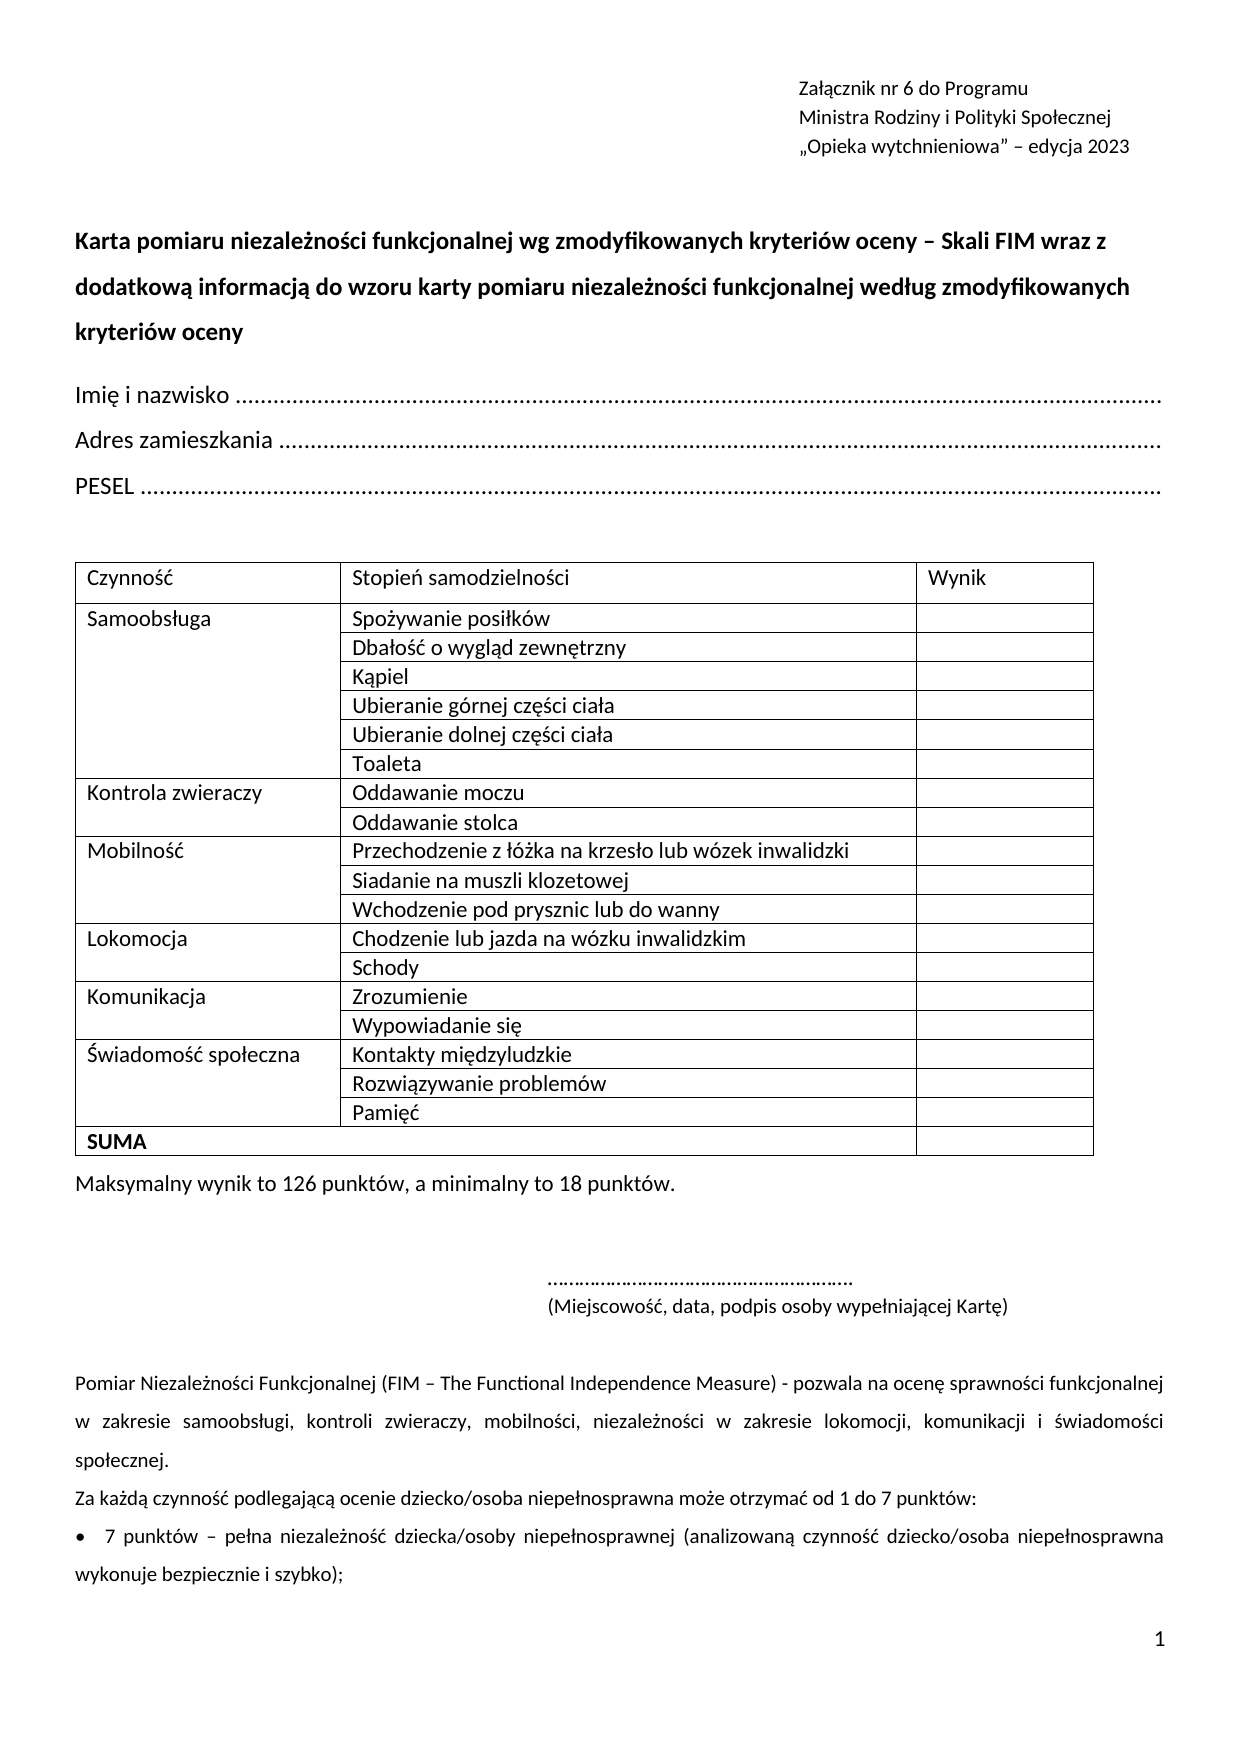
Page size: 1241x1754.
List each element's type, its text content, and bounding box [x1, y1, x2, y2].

table_cell Lokomocja [76, 924, 340, 981]
table_cell Oddawanie moczu [341, 779, 916, 807]
table_cell Przechodzenie z łóżka na krzesło lub wózek inwalidzki [341, 837, 916, 865]
table_header Stopień samodzielności [341, 563, 916, 603]
text Imię i nazwisko ................................................................................................................................................... [75, 379, 1165, 409]
table_cell Dbałość o wygląd zewnętrzny [341, 633, 916, 661]
table_cell [917, 779, 1093, 807]
table_cell [917, 633, 1093, 661]
table_cell [917, 1127, 1093, 1155]
table_cell Oddawanie stolca [341, 808, 916, 836]
text (Miejscowość, data, podpis osoby wypełniającej Kartę) [547, 1293, 1165, 1318]
table_header Wynik [917, 563, 1093, 603]
table_cell Świadomość społeczna [76, 1040, 340, 1126]
text Załącznik nr 6 do Programu [798, 75, 1165, 100]
table_cell Kontrola zwieraczy [76, 779, 340, 836]
text Ministra Rodziny i Polityki Społecznej [798, 104, 1165, 129]
table_cell [917, 866, 1093, 894]
table_cell [917, 1011, 1093, 1039]
table_cell [917, 924, 1093, 952]
text • 7 punktów – pełna niezależność dziecka/osoby niepełnosprawnej (analizowaną czynność dziecko/osoba niepełnosprawna wykonuje bezpiecznie i szybko); [75, 1523, 1165, 1587]
table_cell Kontakty międzyludzkie [341, 1040, 916, 1068]
table_cell [917, 604, 1093, 632]
table_cell [917, 808, 1093, 836]
table_cell Kąpiel [341, 662, 916, 690]
text Za każdą czynność podlegającą ocenie dziecko/osoba niepełnosprawna może otrzymać od 1 do 7 punktów: [75, 1485, 1165, 1510]
table_cell [917, 1098, 1093, 1126]
table_cell Chodzenie lub jazda na wózku inwalidzkim [341, 924, 916, 952]
table_cell Samoobsługa [76, 604, 340, 777]
text „Opieka wytchnieniowa” – edycja 2023 [798, 133, 1165, 159]
table_cell Wchodzenie pod prysznic lub do wanny [341, 895, 916, 923]
table_cell Toaleta [341, 750, 916, 777]
table_cell Pamięć [341, 1098, 916, 1126]
table_header Czynność [76, 563, 340, 603]
table_cell [917, 720, 1093, 748]
table_cell Rozwiązywanie problemów [341, 1069, 916, 1097]
table_cell [917, 953, 1093, 981]
table_cell [917, 837, 1093, 865]
table_cell [917, 1069, 1093, 1097]
text Maksymalny wynik to 126 punktów, a minimalny to 18 punktów. [75, 1169, 1165, 1197]
table_cell [917, 982, 1093, 1010]
text Adres zamieszkania ............................................................................................................................................ [75, 424, 1165, 455]
table_cell [917, 750, 1093, 777]
text Pomiar Niezależności Funkcjonalnej (FIM – The Functional Independence Measure) - pozwala na ocenę sprawności funkcjonalnej w zakresie samoobsługi, kontroli zwieraczy, mobilności, niezależności w zakresie lokomocji, komunikacji i świadomości społecznej. [75, 1371, 1165, 1472]
table_cell SUMA [76, 1127, 916, 1155]
table_cell Spożywanie posiłków [341, 604, 916, 632]
table_cell Komunikacja [76, 982, 340, 1039]
table_cell [917, 895, 1093, 923]
text PESEL .................................................................................................................................................................. [75, 470, 1165, 501]
table_cell [917, 1040, 1093, 1068]
table_cell Schody [341, 953, 916, 981]
table_cell Wypowiadanie się [341, 1011, 916, 1039]
text Karta pomiaru niezależności funkcjonalnej wg zmodyfikowanych kryteriów oceny – Skali FIM wraz z dodatkową informacją do wzoru karty pomiaru niezależności funkcjonalnej według zmodyfikowanych kryteriów oceny [75, 225, 1165, 347]
table_cell Zrozumienie [341, 982, 916, 1010]
table_cell [917, 662, 1093, 690]
table_cell Ubieranie dolnej części ciała [341, 720, 916, 748]
table_cell [917, 691, 1093, 719]
table_cell Ubieranie górnej części ciała [341, 691, 916, 719]
table_cell Siadanie na muszli klozetowej [341, 866, 916, 894]
text …………………………………………………. [547, 1263, 1165, 1291]
table_cell Mobilność [76, 837, 340, 923]
